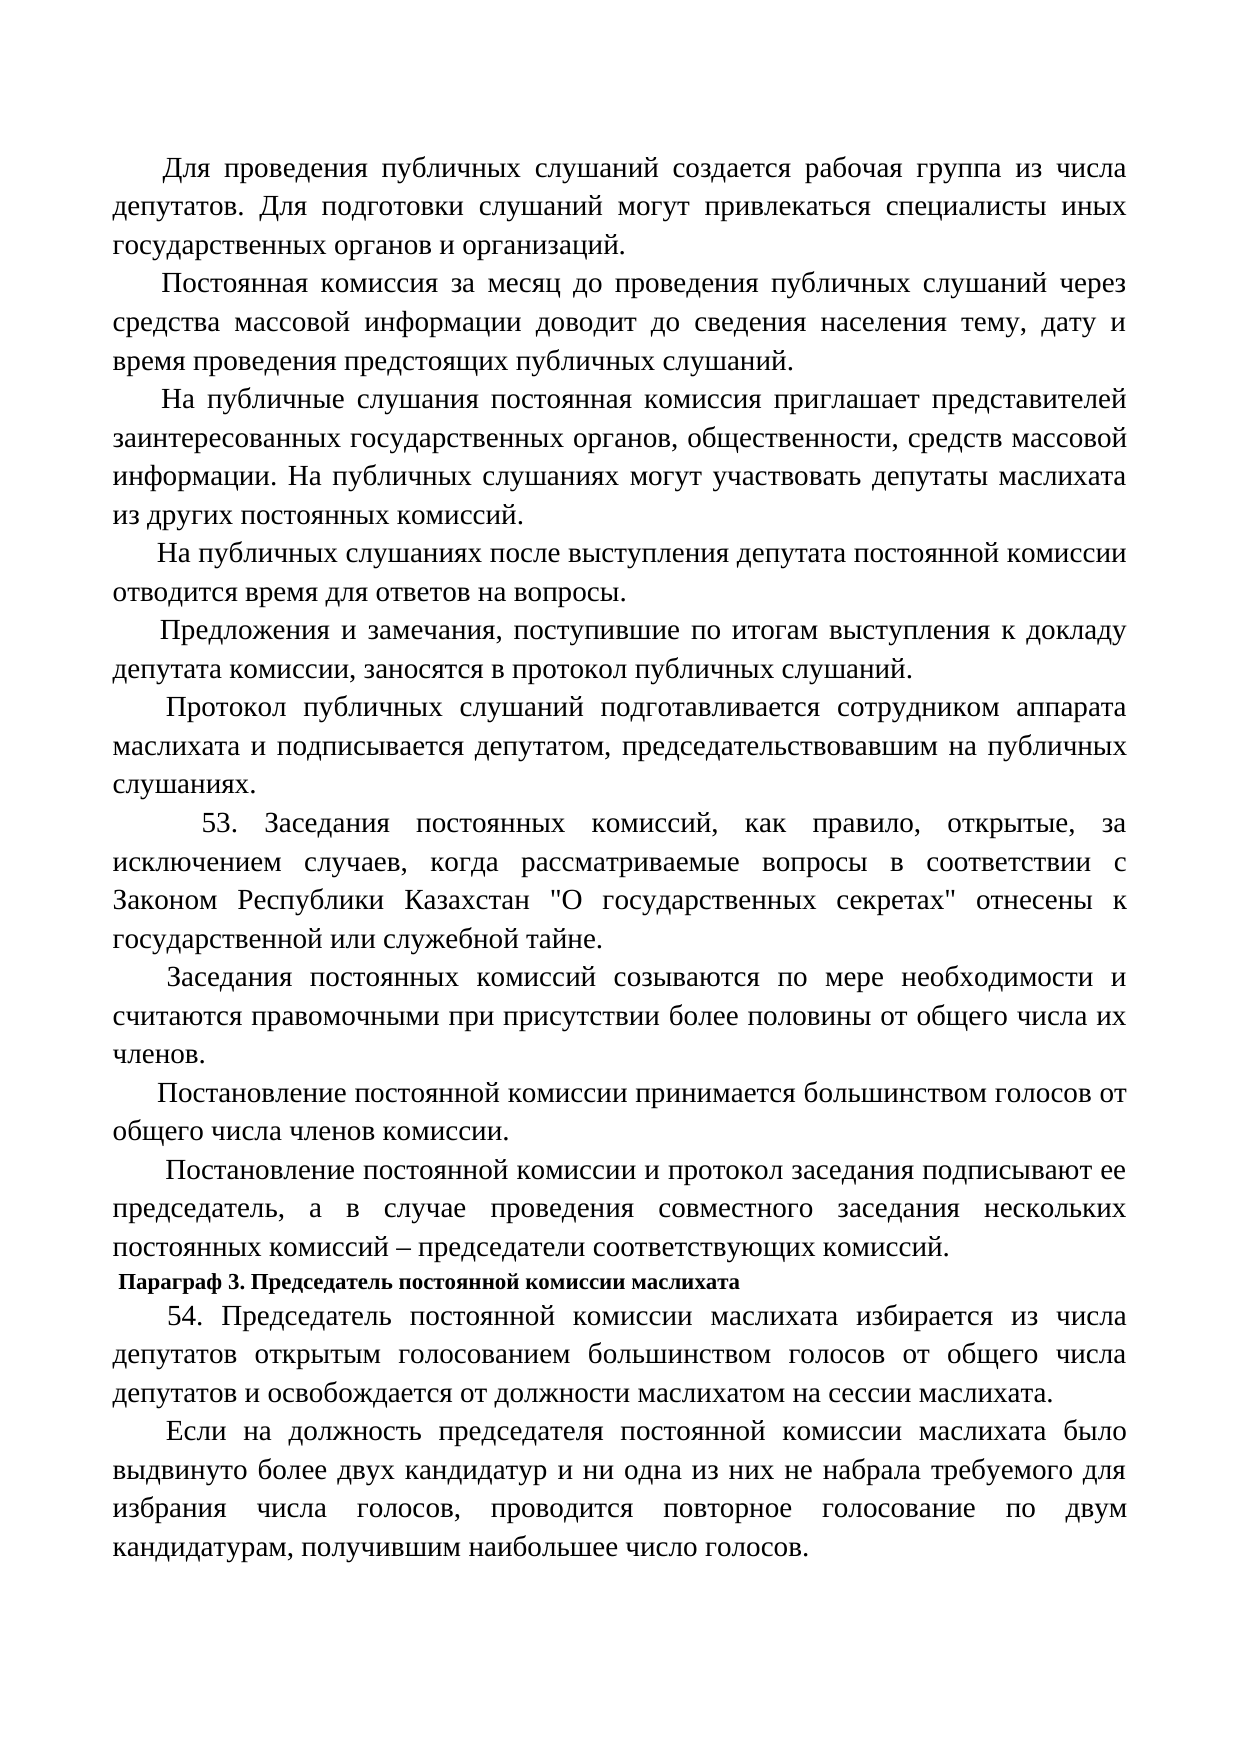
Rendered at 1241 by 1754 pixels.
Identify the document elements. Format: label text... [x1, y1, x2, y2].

text Постановление постоянной комиссии и протокол заседания подписывают ее председатель, а в случае проведения совместного заседания нескольких постоянных комиссий – председатели соответствующих комиссий. [112, 1152, 1128, 1263]
text 53. Заседания постоянных комиссий, как правило, открытые, за исключением случаев, когда рассматриваемые вопросы в соответствии с Законом Республики Казахстан "О государственных секретах" отнесены к государственной или служебной тайне. [112, 805, 1128, 954]
text Постановление постоянной комиссии принимается большинством голосов от общего числа членов комиссии. [112, 1075, 1128, 1147]
text 54. Председатель постоянной комиссии маслихата избирается из числа депутатов открытым голосованием большинством голосов от общего числа депутатов и освобождается от должности маслихатом на сессии маслихата. [112, 1298, 1128, 1408]
text Предложения и замечания, поступившие по итогам выступления к докладу депутата комиссии, заносятся в протокол публичных слушаний. [112, 612, 1128, 684]
text Для проведения публичных слушаний создается рабочая группа из числа депутатов. Для подготовки слушаний могут привлекаться специалисты иных государственных органов и организаций. [112, 150, 1128, 261]
text Заседания постоянных комиссий созываются по мере необходимости и считаются правомочными при присутствии более половины от общего числа их членов. [112, 959, 1128, 1070]
text Постоянная комиссия за месяц до проведения публичных слушаний через средства массовой информации доводит до сведения населения тему, дату и время проведения предстоящих публичных слушаний. [112, 266, 1128, 376]
text Параграф 3. Председатель постоянной комиссии маслихата [112, 1268, 1128, 1294]
text Если на должность председателя постоянной комиссии маслихата было выдвинуто более двух кандидатур и ни одна из них не набрала требуемого для избрания числа голосов, проводится повторное голосование по двум кандидатурам, получившим наибольшее число голосов. [112, 1413, 1128, 1563]
text На публичных слушаниях после выступления депутата постоянной комиссии отводится время для ответов на вопросы. [112, 535, 1128, 607]
text Протокол публичных слушаний подготавливается сотрудником аппарата маслихата и подписывается депутатом, председательствовавшим на публичных слушаниях. [112, 689, 1128, 800]
text На публичные слушания постоянная комиссия приглашает представителей заинтересованных государственных органов, общественности, средств массовой информации. На публичных слушаниях могут участвовать депутаты маслихата из других постоянных комиссий. [112, 381, 1128, 530]
